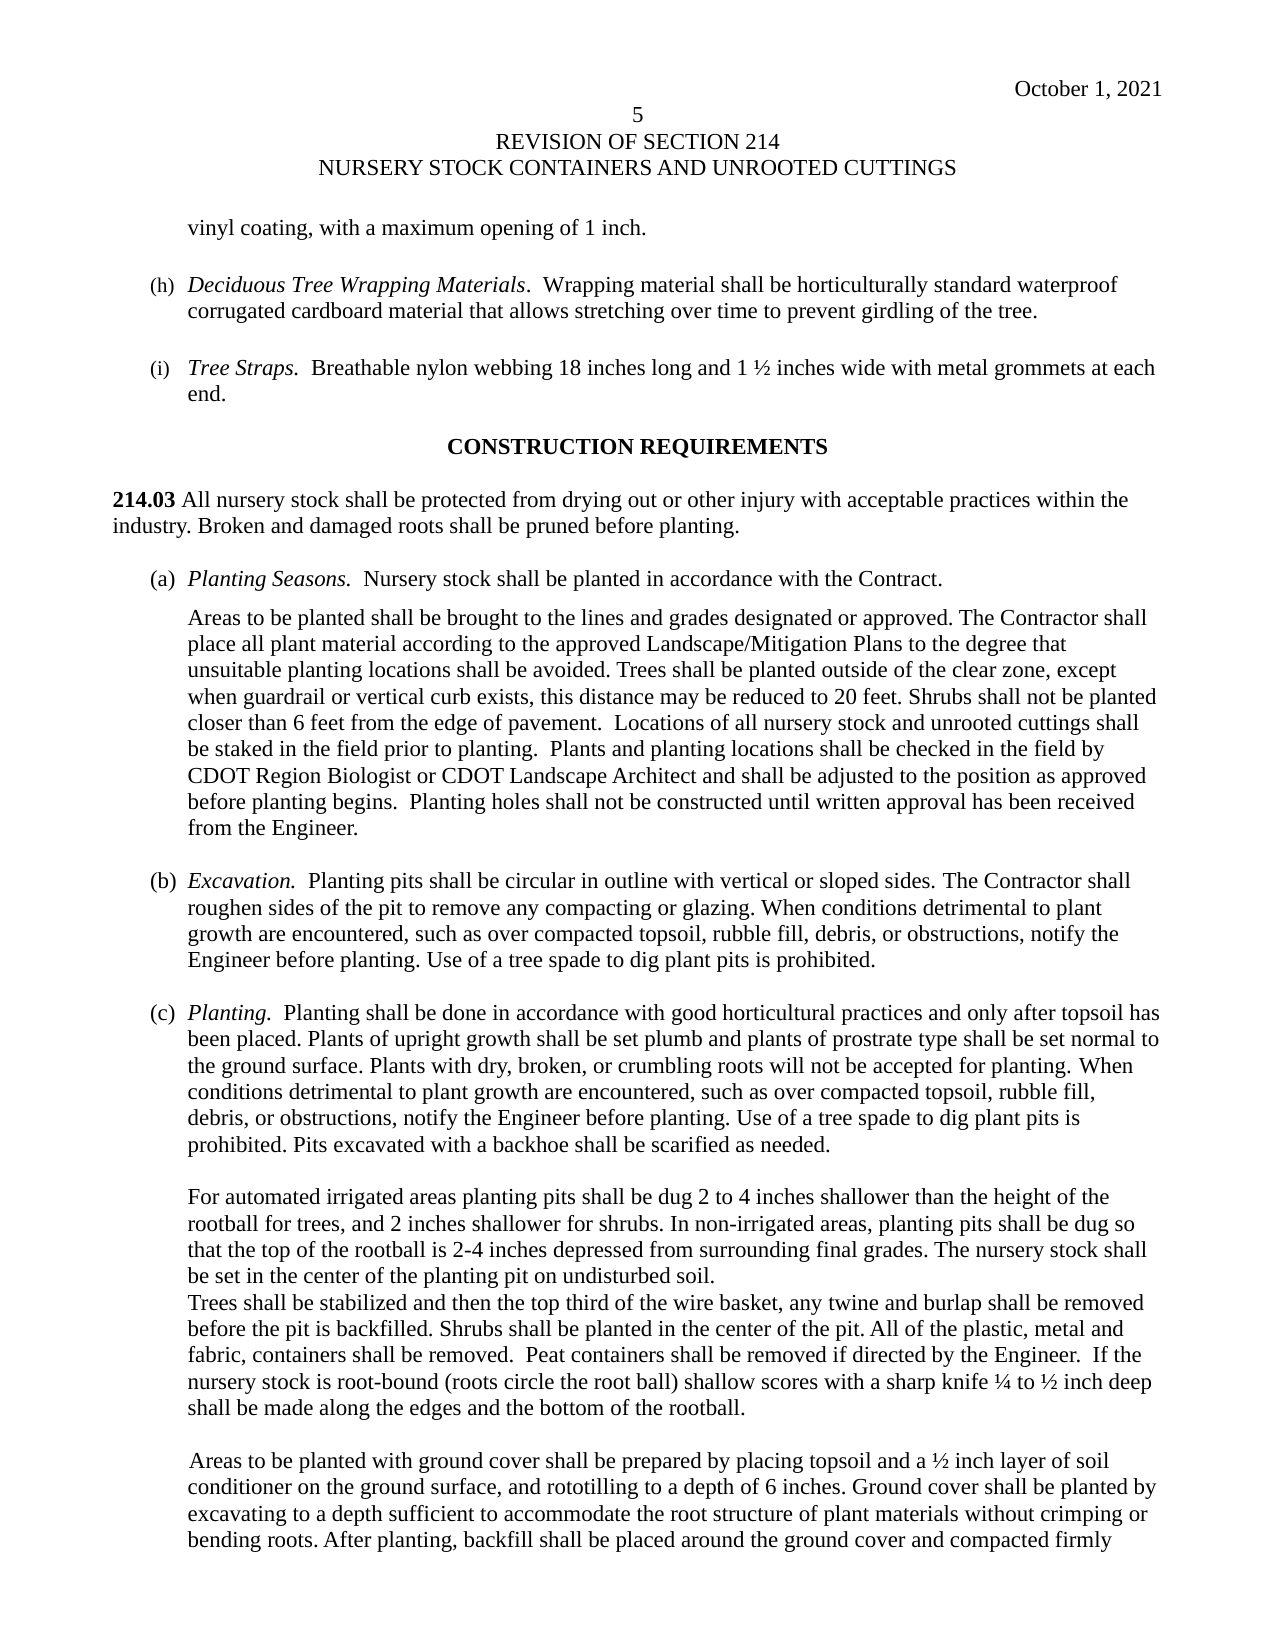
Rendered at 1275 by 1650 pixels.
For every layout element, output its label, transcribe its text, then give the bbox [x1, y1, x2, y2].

list Excavation. Planting pits shall be circular in outline with vertical or sloped sides. The Contractor shall roughen sides of the pit to remove any compacting or glazing. When conditions detrimental to plant growth are encountered, such as over compacted topsoil, rubble fill, debris, or obstructions, notify the Engineer before planting. Use of a tree spade to dig plant pits is prohibited. [150, 867, 1162, 973]
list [150, 214, 1162, 241]
list Planting. Planting shall be done in accordance with good horticultural practices and only after topsoil has been placed. Plants of upright growth shall be set plumb and plants of prostrate type shall be set normal to the ground surface. Plants with dry, broken, or crumbling roots will not be accepted for planting. When conditions detrimental to plant growth are encountered, such as over compacted topsoil, rubble fill, debris, or obstructions, notify the Engineer before planting. Use of a tree spade to dig plant pits is prohibited. Pits excavated with a backhoe shall be scarified as needed. [150, 999, 1162, 1157]
list Planting Seasons. Nursery stock shall be planted in accordance with the Contract. [150, 565, 1162, 591]
text CONSTRUCTION REQUIREMENTS [112, 433, 1162, 459]
text 214.03 All nursery stock shall be protected from drying out or other injury with acceptable practices within the industry. Broken and damaged roots shall be pruned before planting. [112, 486, 1162, 538]
text For automated irrigated areas planting pits shall be dug 2 to 4 inches shallower than the height of the rootball for trees, and 2 inches shallower for shrubs. In non-irrigated areas, planting pits shall be dug so that the top of the rootball is 2-4 inches depressed from surrounding final grades. The nursery stock shall be set in the center of the planting pit on undisturbed soil. [150, 1157, 1162, 1289]
text Trees shall be stabilized and then the top third of the wire basket, any twine and burlap shall be removed before the pit is backfilled. Shrubs shall be planted in the center of the pit. All of the plastic, metal and fabric, containers shall be removed. Peat containers shall be removed if directed by the Engineer. If the nursery stock is root-bound (roots circle the root ball) shallow scores with a sharp knife ¼ to ½ inch deep shall be made along the edges and the bottom of the rootball. [187, 1289, 1162, 1421]
list Tree Straps. Breathable nylon webbing 18 inches long and 1 ½ inches wide with metal grommets at each end. [150, 354, 1162, 407]
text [150, 1447, 1162, 1552]
list Deciduous Tree Wrapping Materials. Wrapping material shall be horticulturally standard waterproof corrugated cardboard material that allows stretching over time to prevent girdling of the tree. [150, 271, 1162, 324]
text Areas to be planted shall be brought to the lines and grades designated or approved. The Contractor shall place all plant material according to the approved Landscape/Mitigation Plans to the degree that unsuitable planting locations shall be avoided. Trees shall be planted outside of the clear zone, except when guardrail or vertical curb exists, this distance may be reduced to 20 feet. Shrubs shall not be planted closer than 6 feet from the edge of pavement. Locations of all nursery stock and unrooted cuttings shall be staked in the field prior to planting. Plants and planting locations shall be checked in the field by CDOT Region Biologist or CDOT Landscape Architect and shall be adjusted to the position as approved before planting begins. Planting holes shall not be constructed until written approval has been received from the Engineer. [187, 604, 1162, 841]
